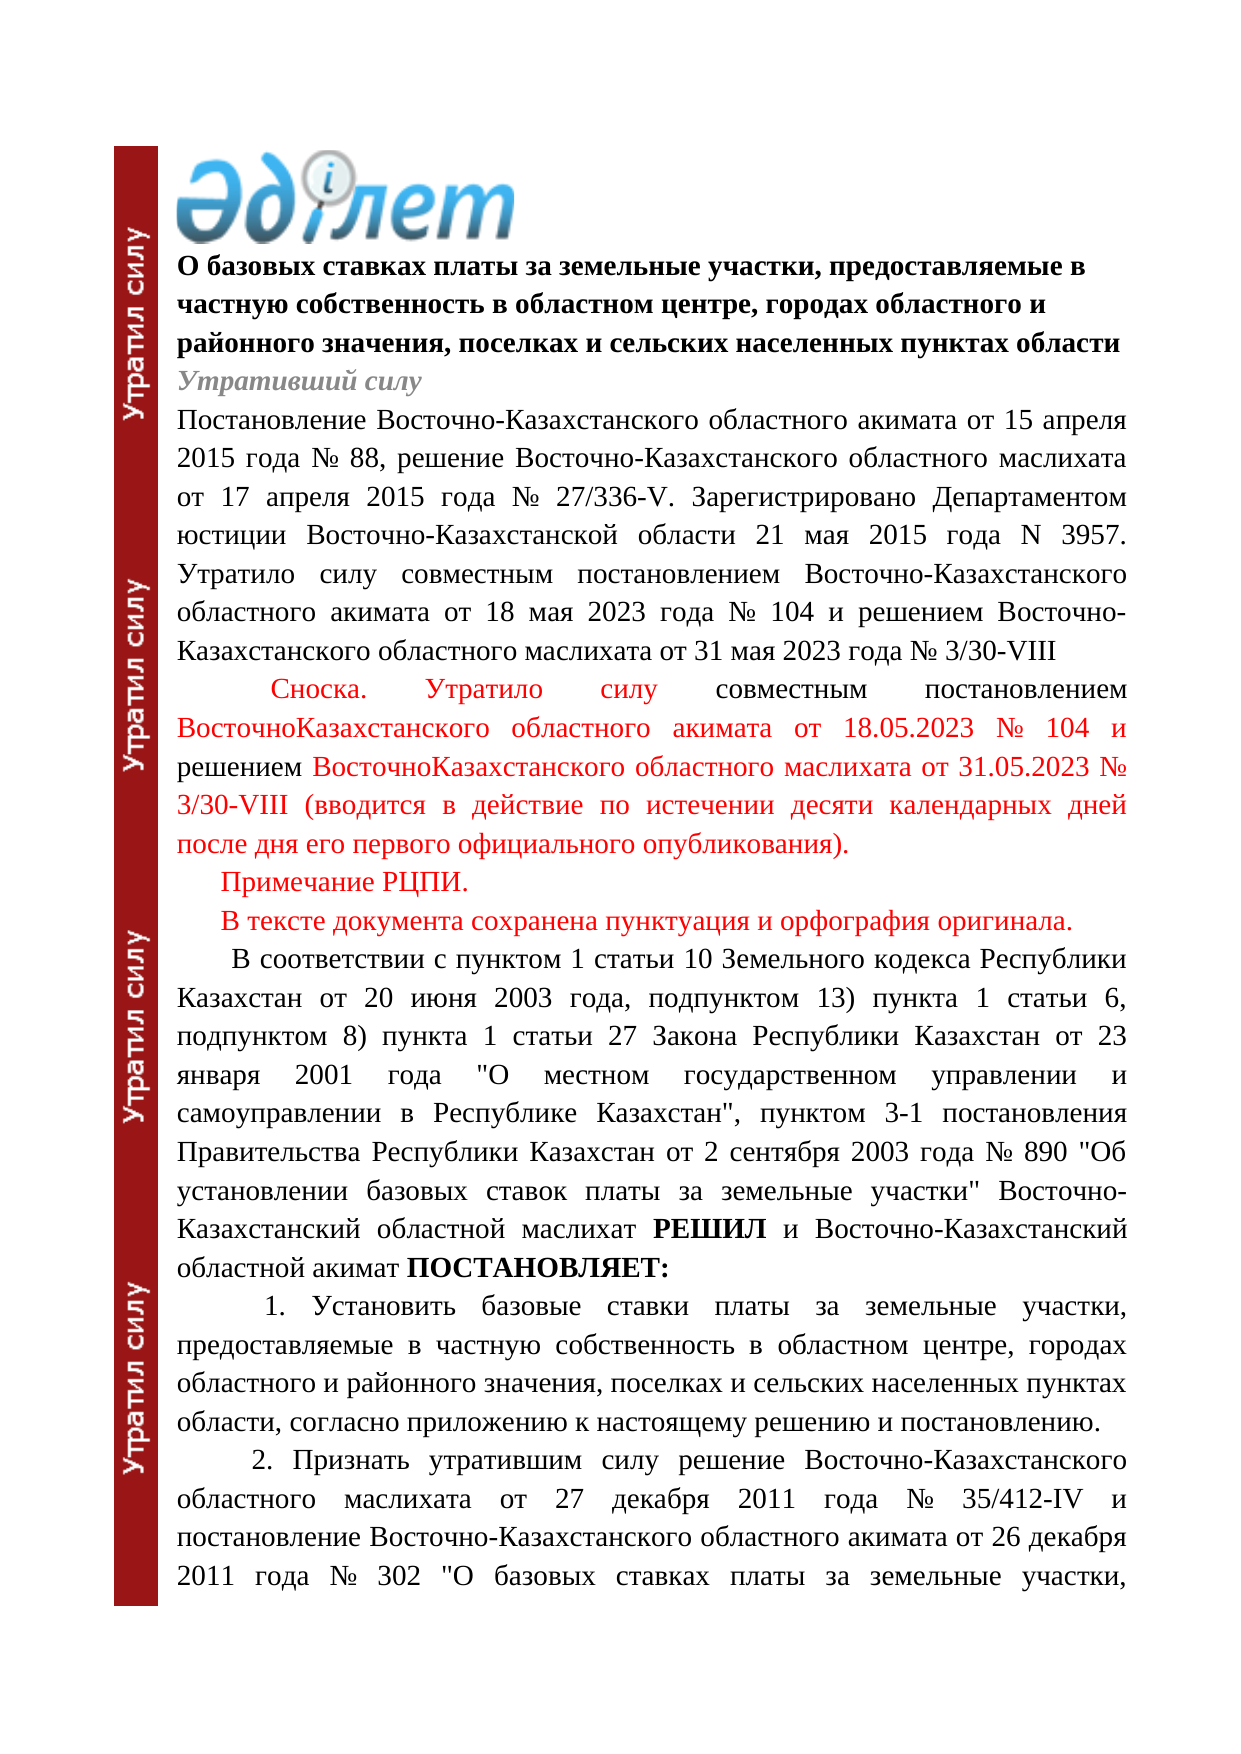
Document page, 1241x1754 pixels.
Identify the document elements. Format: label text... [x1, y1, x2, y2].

text Сноска. Утратило силу совместным постановлением ВосточноКазахстанского областного акимата от 18.05.2023 № 104 и решением ВосточноКазахстанского областного маслихата от 31.05.2023 № 3/30-VIII (вводится в действие по истечении десяти календарных дней после дня его первого официального опубликования). [112, 672, 1128, 859]
text В соответствии с пунктом 1 статьи 10 Земельного кодекса Республики Казахстан от 20 июня 2003 года, подпунктом 13) пункта 1 статьи 6, подпунктом 8) пункта 1 статьи 27 Закона Республики Казахстан от 23 января 2001 года "О местном государственном управлении и самоуправлении в Республике Казахстан", пунктом 3-1 постановления Правительства Республики Казахстан от 2 сентября 2003 года № 890 "Об установлении базовых ставок платы за земельные участки" Восточно-Казахстанский областной маслихат РЕШИЛ и Восточно-Казахстанский областной акимат ПОСТАНОВЛЯЕТ: [112, 941, 1128, 1283]
text Постановление Восточно-Казахстанского областного акимата от 15 апреля 2015 года № 88, решение Восточно-Казахстанского областного маслихата от 17 апреля 2015 года № 27/336-V. Зарегистрировано Департаментом юстиции Восточно-Казахстанской области 21 мая 2015 года N 3957. Утратило силу совместным постановлением Восточно-Казахстанского областного акимата от 18 мая 2023 года № 104 и решением Восточно-Казахстанского областного маслихата от 31 мая 2023 года № 3/30-VIII [112, 402, 1128, 667]
text 1. Установить базовые ставки платы за земельные участки, предоставляемые в частную собственность в областном центре, городах областного и районного значения, поселках и сельских населенных пунктах области, согласно приложению к настоящему решению и постановлению. [112, 1288, 1128, 1437]
text О базовых ставках платы за земельные участки, предоставляемые в частную собственность в областном центре, городах областного и районного значения, поселках и сельских населенных пунктах области [112, 248, 1128, 358]
picture [114, 936, 158, 941]
picture [114, 667, 158, 672]
picture [114, 358, 158, 363]
picture [114, 146, 158, 248]
picture [114, 397, 158, 402]
picture [114, 1437, 158, 1442]
picture [114, 1283, 158, 1288]
text В тексте документа сохранена пунктуация и орфография оригинала. [112, 903, 1128, 936]
picture [176, 150, 515, 244]
picture [114, 859, 158, 864]
picture [114, 898, 158, 903]
text Примечание РЦПИ. [112, 864, 1128, 898]
picture [114, 1592, 158, 1606]
text Утративший силу [112, 363, 1128, 397]
